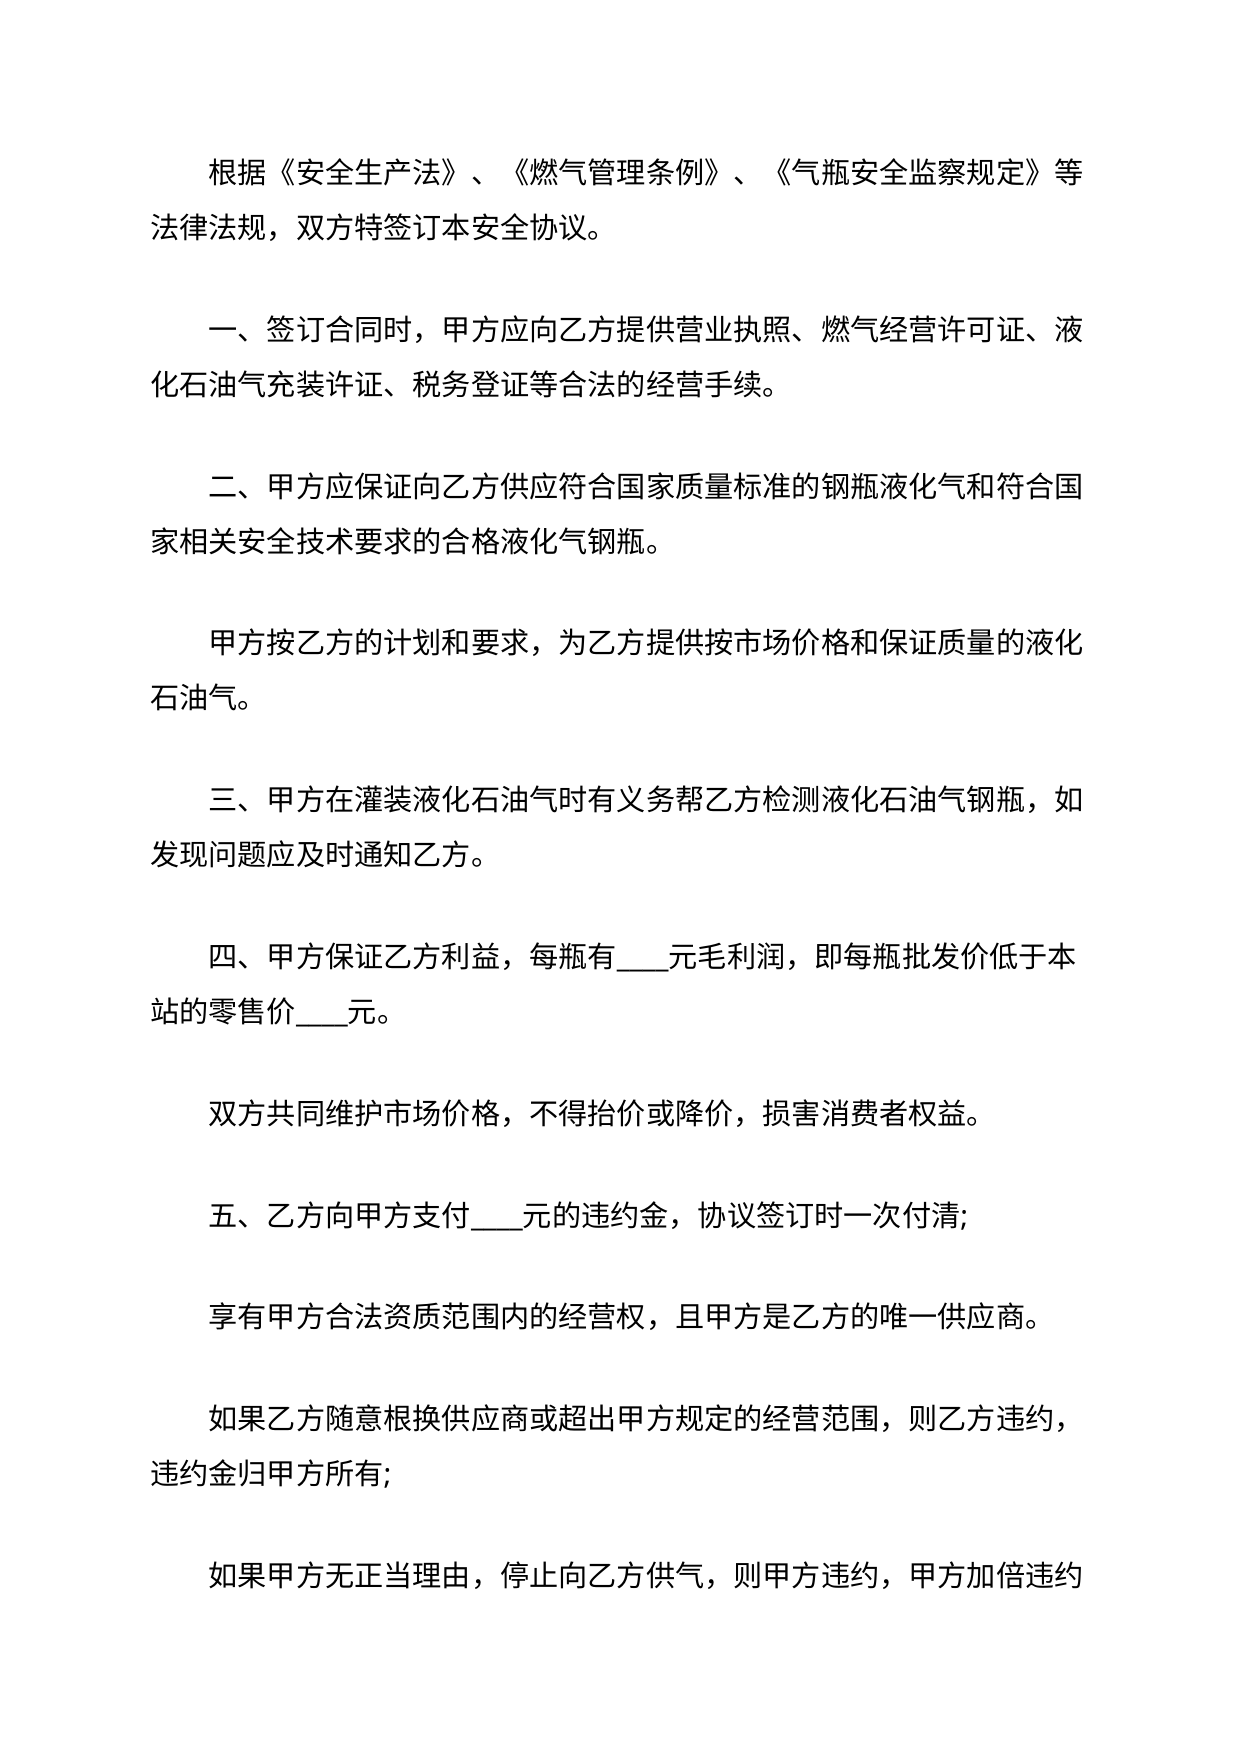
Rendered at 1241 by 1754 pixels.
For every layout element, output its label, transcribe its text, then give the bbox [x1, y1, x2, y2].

text 三、甲方在灌装液化石油气时有义务帮乙方检测液化石油气钢瓶，如发现问题应及时通知乙方。 [150, 777, 1090, 874]
text 甲方按乙方的计划和要求，为乙方提供按市场价格和保证质量的液化石油气。 [150, 620, 1090, 717]
text 双方共同维护市场价格，不得抬价或降价，损害消费者权益。 [150, 1090, 1090, 1133]
text 二、甲方应保证向乙方供应符合国家质量标准的钢瓶液化气和符合国家相关安全技术要求的合格液化气钢瓶。 [150, 463, 1090, 561]
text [150, 1553, 1090, 1595]
text 如果乙方随意根换供应商或超出甲方规定的经营范围，则乙方违约，违约金归甲方所有; [150, 1396, 1090, 1493]
text 根据《安全生产法》、《燃气管理条例》、《气瓶安全监察规定》等法律法规，双方特签订本安全协议。 [150, 150, 1090, 247]
text 享有甲方合法资质范围内的经营权，且甲方是乙方的唯一供应商。 [150, 1294, 1090, 1336]
text 一、签订合同时，甲方应向乙方提供营业执照、燃气经营许可证、液化石油气充装许证、税务登证等合法的经营手续。 [150, 307, 1090, 404]
text 四、甲方保证乙方利益，每瓶有____元毛利润，即每瓶批发价低于本站的零售价____元。 [150, 933, 1090, 1031]
text 五、乙方向甲方支付____元的违约金，协议签订时一次付清; [150, 1192, 1090, 1234]
